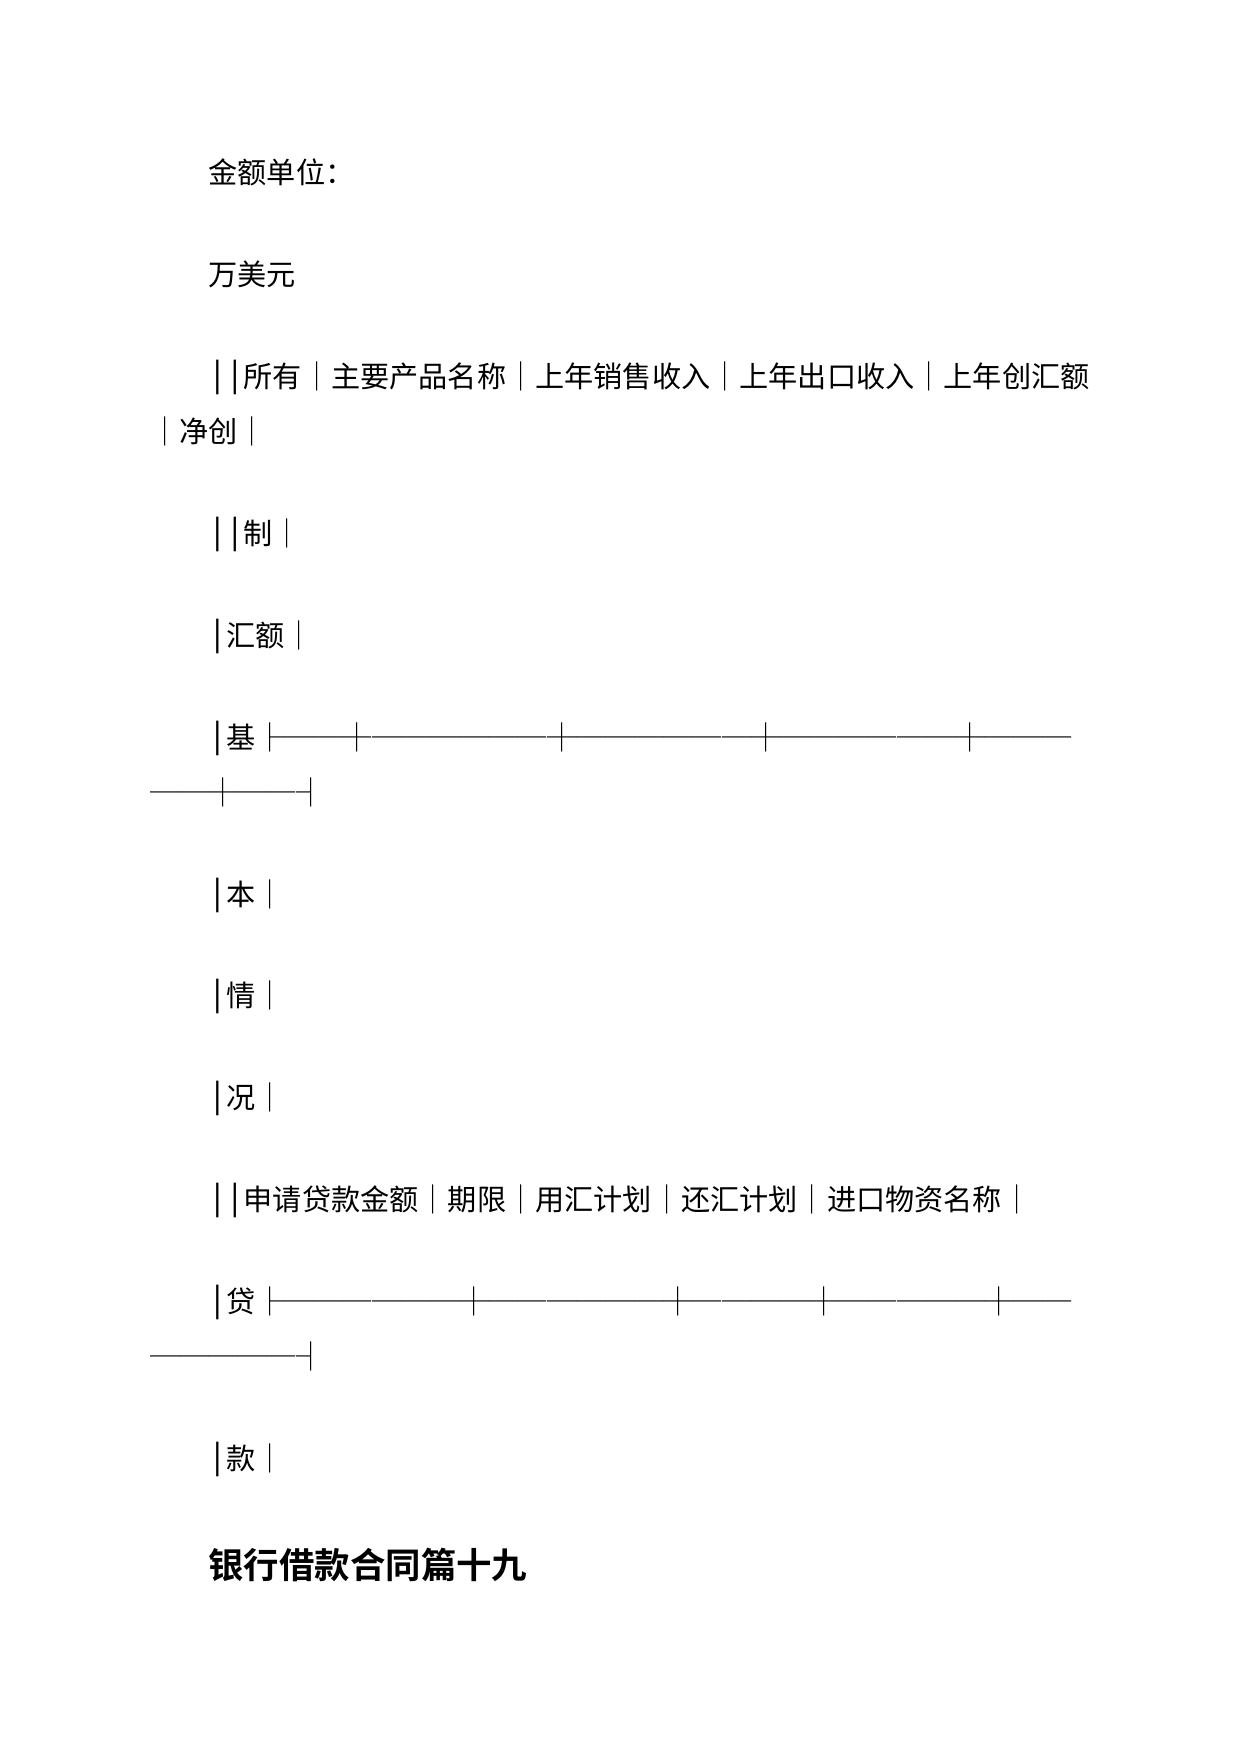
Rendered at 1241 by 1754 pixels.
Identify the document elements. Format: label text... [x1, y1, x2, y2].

text 金额单位： [150, 150, 1090, 192]
text 银行借款合同篇十九 [150, 1538, 1090, 1589]
text ││所有│主要产品名称│上年销售收入│上年出口收入│上年创汇额│净创│ [150, 353, 1090, 451]
text ││申请贷款金额│期限│用汇计划│还汇计划│进口物资名称│ [150, 1177, 1090, 1219]
text │基├──┼──────┼──────┼──────┼─────┼──┤ [150, 714, 1090, 812]
text ││制│ [150, 510, 1090, 553]
text │汇额│ [150, 612, 1090, 655]
text │况│ [150, 1075, 1090, 1117]
text │款│ [150, 1436, 1090, 1478]
text │贷├──────┼──────┼────┼─────┼───────┤ [150, 1279, 1090, 1376]
text 万美元 [150, 252, 1090, 294]
text │本│ [150, 871, 1090, 913]
text │情│ [150, 973, 1090, 1015]
